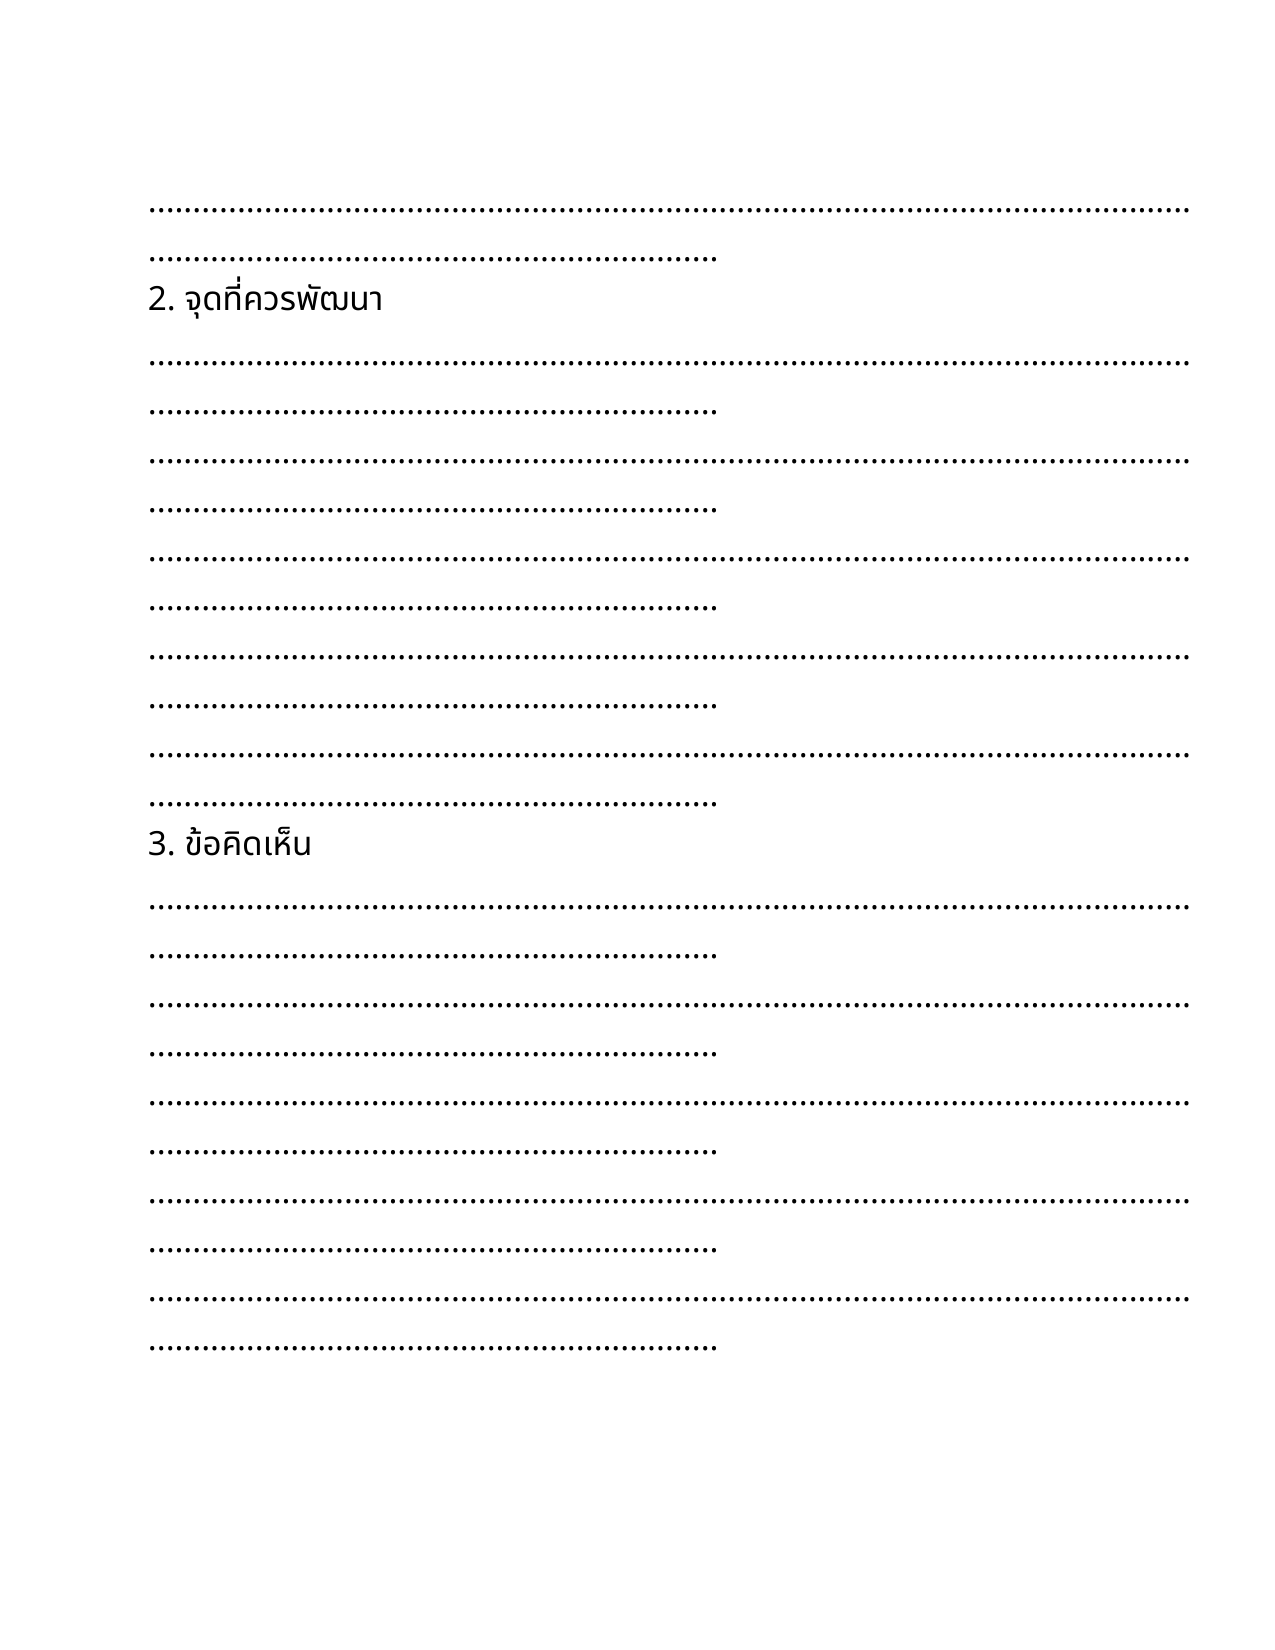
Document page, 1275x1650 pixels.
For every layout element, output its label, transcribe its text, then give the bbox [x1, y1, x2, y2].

text 3. ข้อคิดเห็น [148, 819, 1196, 870]
text 2. จุดที่ควรพัฒนา [148, 275, 1196, 326]
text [148, 177, 1196, 272]
